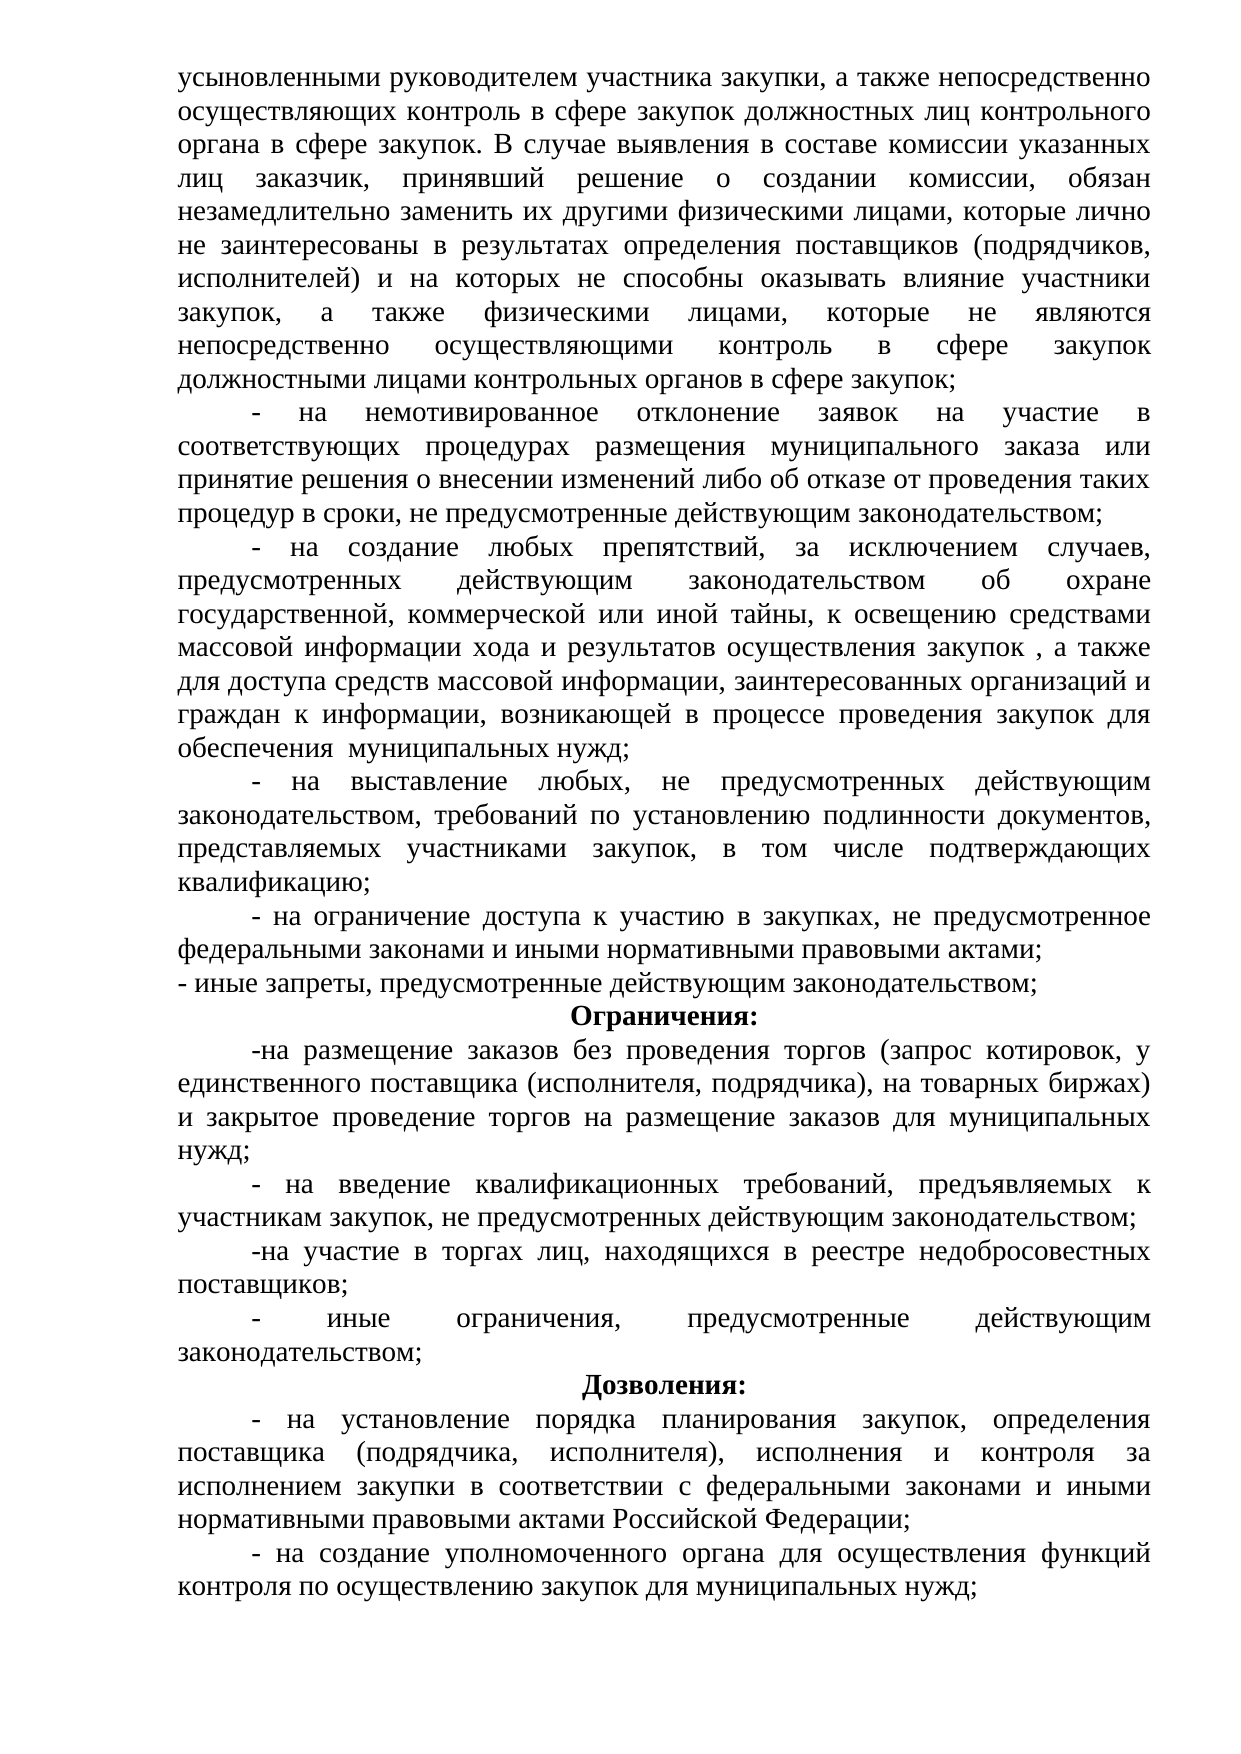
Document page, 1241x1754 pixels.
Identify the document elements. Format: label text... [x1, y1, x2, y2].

text - иные запреты, предусмотренные действующим законодательством; [177, 965, 1152, 998]
text Дозволения: [177, 1367, 1152, 1401]
text Ограничения: [177, 998, 1152, 1032]
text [177, 59, 1152, 394]
text - на установление порядка планирования закупок, определения поставщика (подрядчика, исполнителя), исполнения и контроля за исполнением закупки в соответствии с федеральными законами и иными нормативными правовыми актами Российской Федерации; [177, 1401, 1152, 1535]
text - на создание любых препятствий, за исключением случаев, предусмотренных действующим законодательством об охране государственной, коммерческой или иной тайны, к освещению средствами массовой информации хода и результатов осуществления закупок , а также для доступа средств массовой информации, заинтересованных организаций и граждан к информации, возникающей в процессе проведения закупок для обеспечения муниципальных нужд; [177, 529, 1152, 763]
text - иные ограничения, предусмотренные действующим законодательством; [177, 1300, 1152, 1367]
text -на участие в торгах лиц, находящихся в реестре недобросовестных поставщиков; [177, 1233, 1152, 1300]
text - на введение квалификационных требований, предъявляемых к участникам закупок, не предусмотренных действующим законодательством; [177, 1166, 1152, 1233]
text -на размещение заказов без проведения торгов (запрос котировок, у единственного поставщика (исполнителя, подрядчика), на товарных биржах) и закрытое проведение торгов на размещение заказов для муниципальных нужд; [177, 1032, 1152, 1166]
text - на немотивированное отклонение заявок на участие в соответствующих процедурах размещения муниципального заказа или принятие решения о внесении изменений либо об отказе от проведения таких процедур в сроки, не предусмотренные действующим законодательством; [177, 394, 1152, 529]
text - на выставление любых, не предусмотренных действующим законодательством, требований по установлению подлинности документов, представляемых участниками закупок, в том числе подтверждающих квалификацию; [177, 763, 1152, 898]
text - на создание уполномоченного органа для осуществления функций контроля по осуществлению закупок для муниципальных нужд; [177, 1535, 1152, 1602]
text - на ограничение доступа к участию в закупках, не предусмотренное федеральными законами и иными нормативными правовыми актами; [177, 898, 1152, 965]
